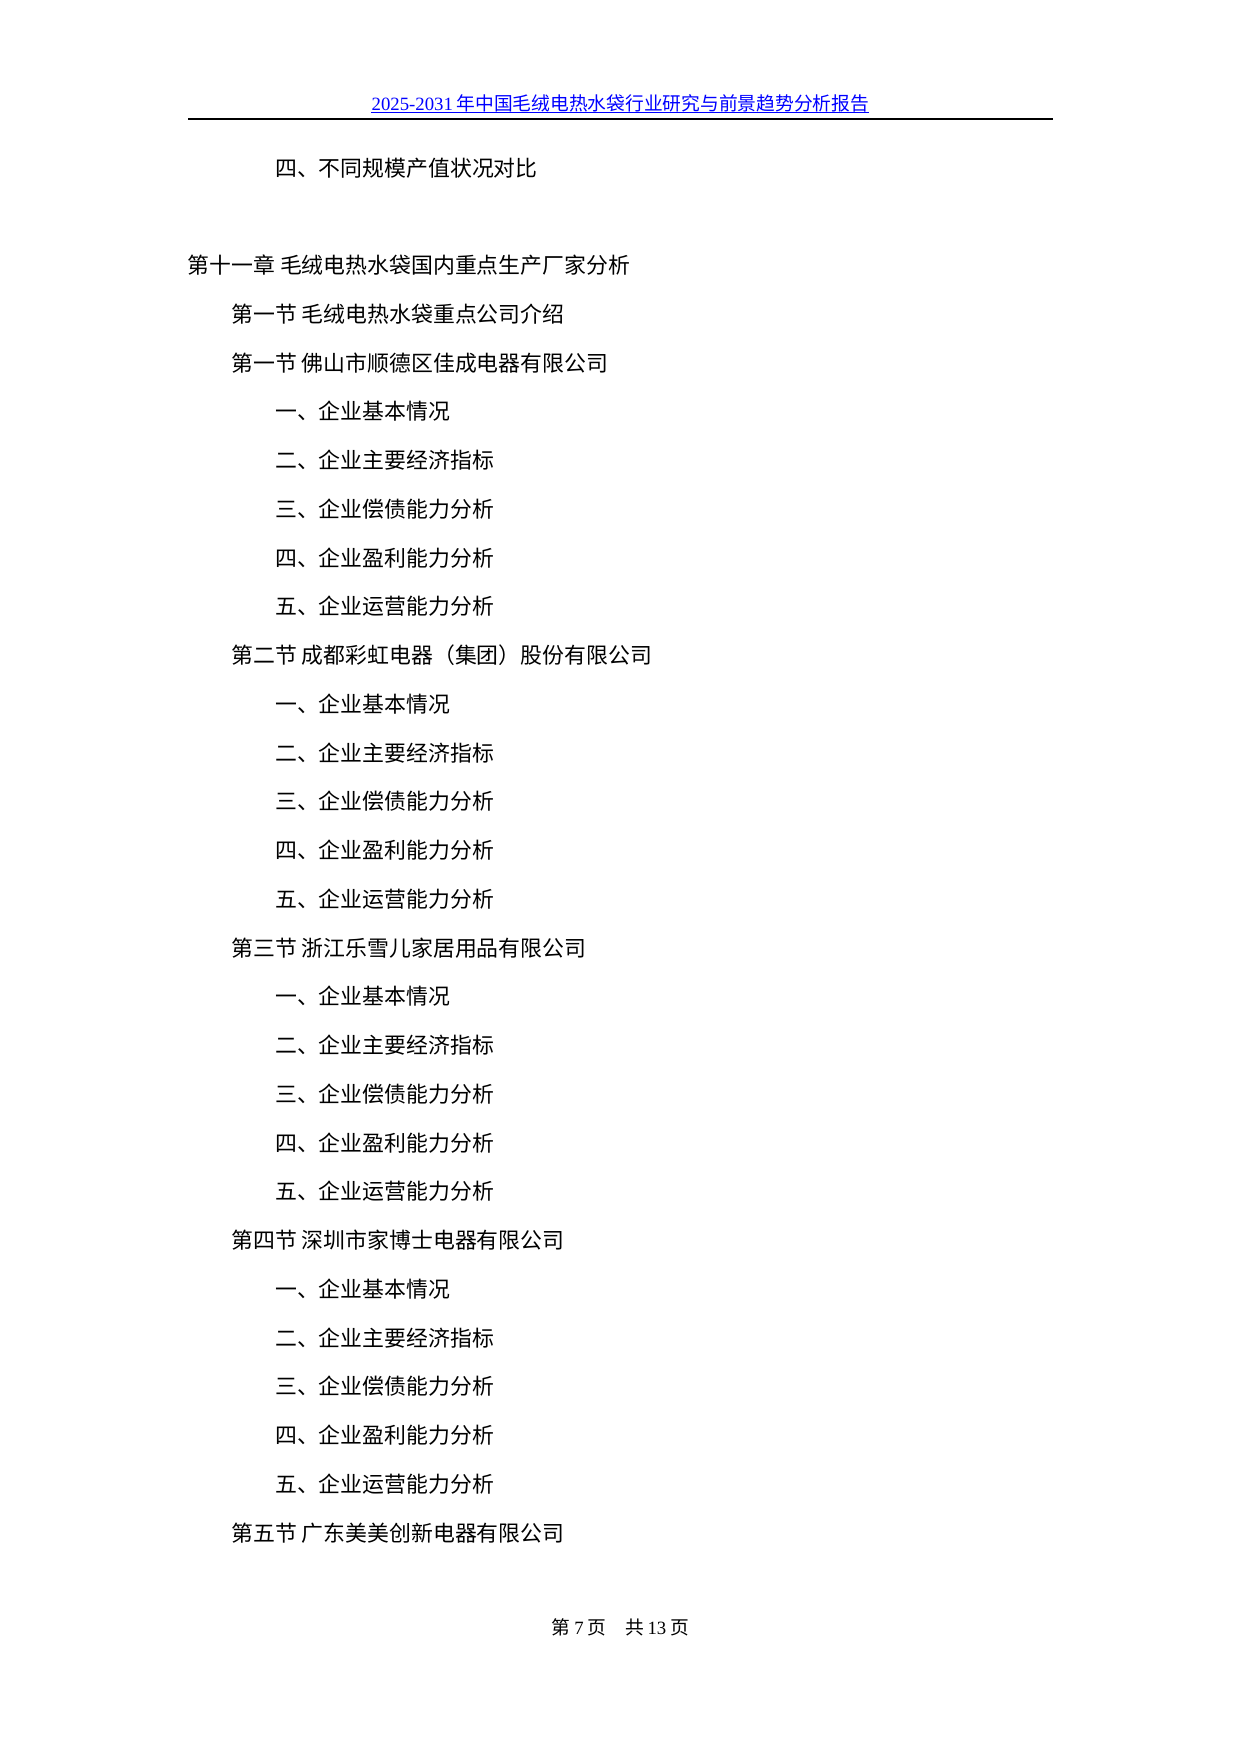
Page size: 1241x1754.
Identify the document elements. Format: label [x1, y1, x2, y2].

text [187, 150, 1053, 1548]
